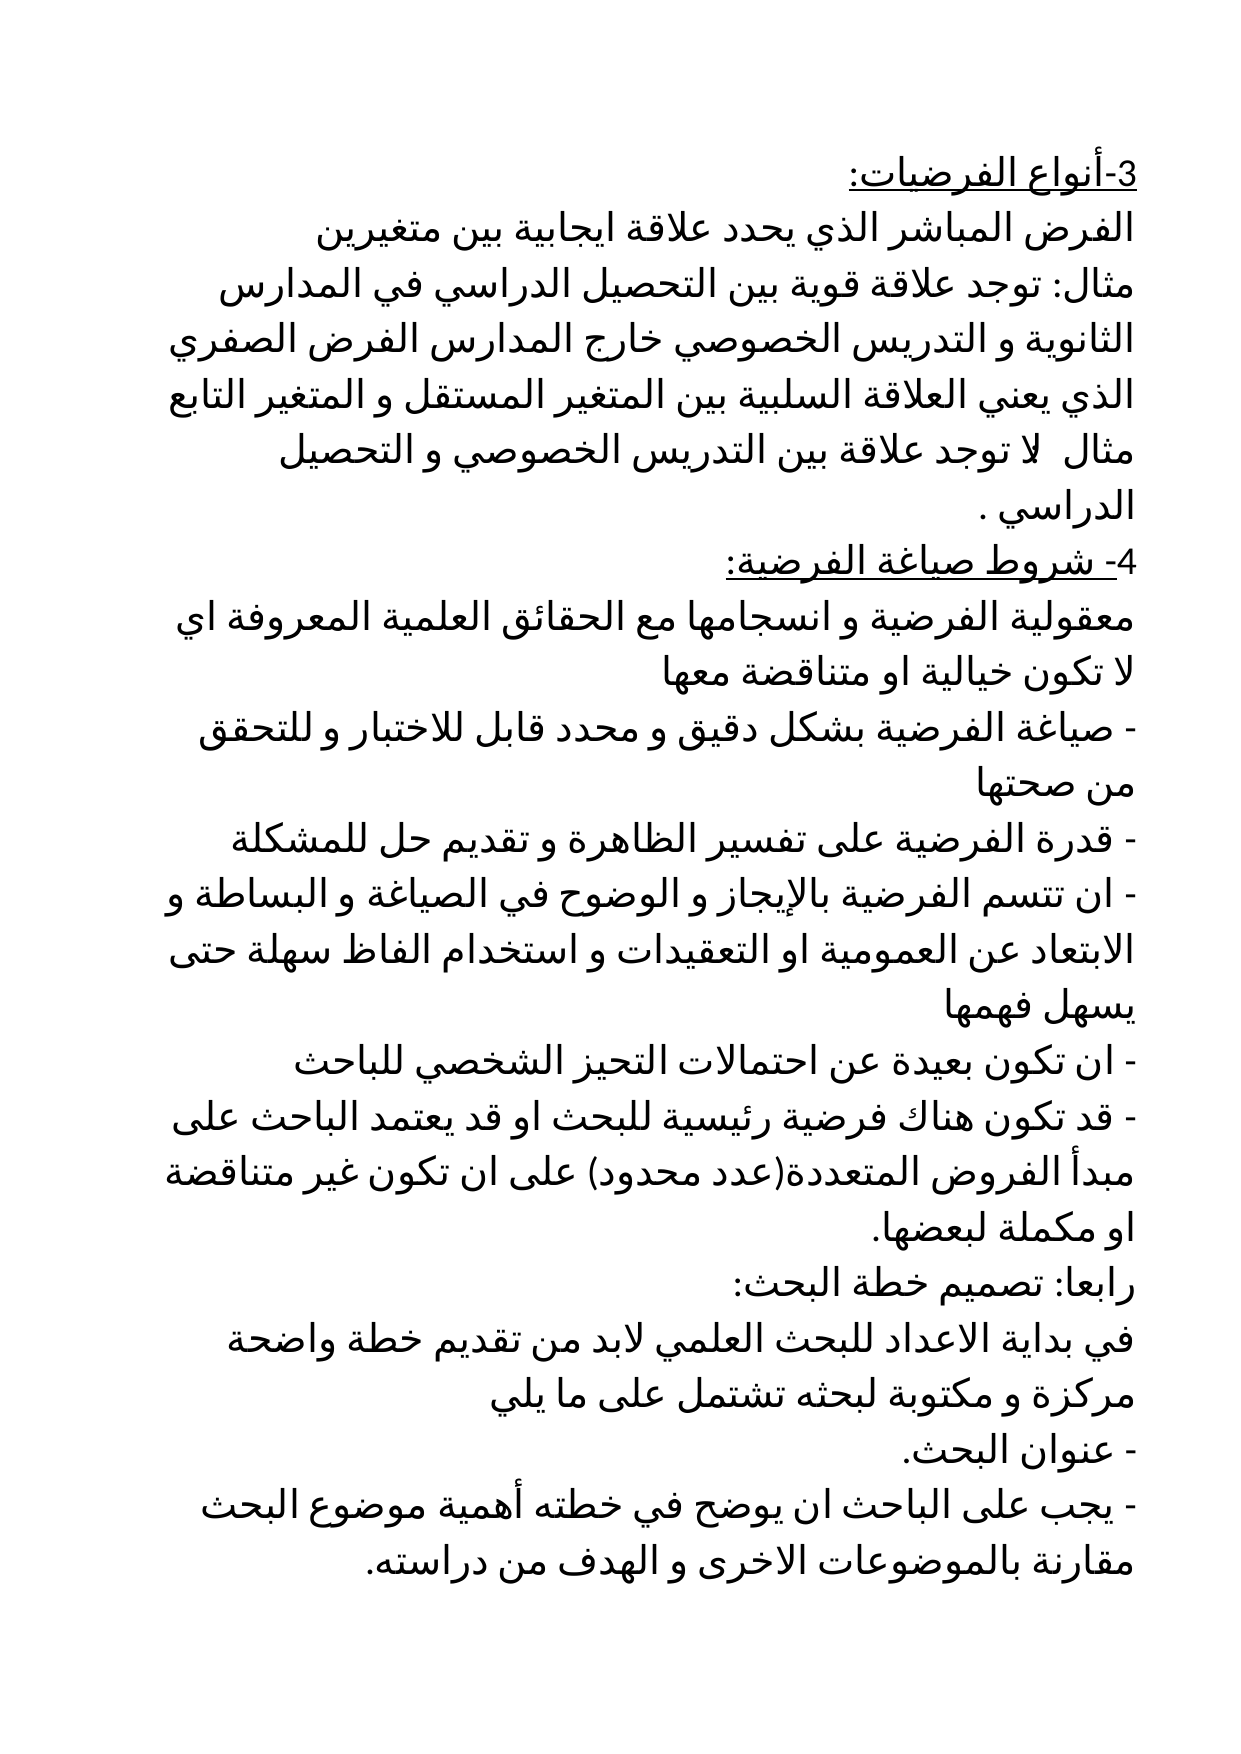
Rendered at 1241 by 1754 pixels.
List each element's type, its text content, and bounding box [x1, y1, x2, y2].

text - ان تتسم الفرضية بالإيجاز و الوضوح في الصياغة و البساطة و الابتعاد عن العمومية او التعقيدات و استخدام الفاظ سهلة حتى يسهل فهمها [148, 869, 1137, 1029]
text الفرض المباشر الذي يحدد علاقة ايجابية بين متغيرين [148, 203, 1137, 251]
text مثال: لا توجد علاقة بين التدريس الخصوصي و التحصيل الدراسي . [148, 425, 1137, 529]
text رابعا: تصميم خطة البحث: [148, 1258, 1137, 1306]
text - قدرة الفرضية على تفسير الظاهرة و تقديم حل للمشكلة [148, 814, 1137, 862]
text 3-أنواع الفرضيات: [148, 148, 1137, 196]
text 4- شروط صياغة الفرضية: [148, 536, 1137, 584]
text - يجب على الباحث ان يوضح في خطته أهمية موضوع البحث مقارنة بالموضوعات الاخرى و الهدف من دراسته. [148, 1480, 1137, 1584]
text - صياغة الفرضية بشكل دقيق و محدد قابل للاختبار و للتحقق من صحتها [148, 703, 1137, 807]
text - ان تكون بعيدة عن احتمالات التحيز الشخصي للباحث [148, 1036, 1137, 1084]
text - عنوان البحث. [148, 1424, 1137, 1473]
text معقولية الفرضية و انسجامها مع الحقائق العلمية المعروفة اي لا تكون خيالية او متناقضة معها [148, 592, 1137, 696]
text في بداية الاعداد للبحث العلمي لابد من تقديم خطة واضحة مركزة و مكتوبة لبحثه تشتمل على ما يلي [148, 1313, 1137, 1417]
text - قد تكون هناك فرضية رئيسية للبحث او قد يعتمد الباحث على مبدأ الفروض المتعددة(عدد محدود) على ان تكون غير متناقضة او مكملة لبعضها. [148, 1091, 1137, 1251]
text مثال: توجد علاقة قوية بين التحصيل الدراسي في المدارس الثانوية و التدريس الخصوصي خارج المدارس الفرض الصفري الذي يعني العلاقة السلبية بين المتغير المستقل و المتغير التابع [148, 259, 1137, 418]
